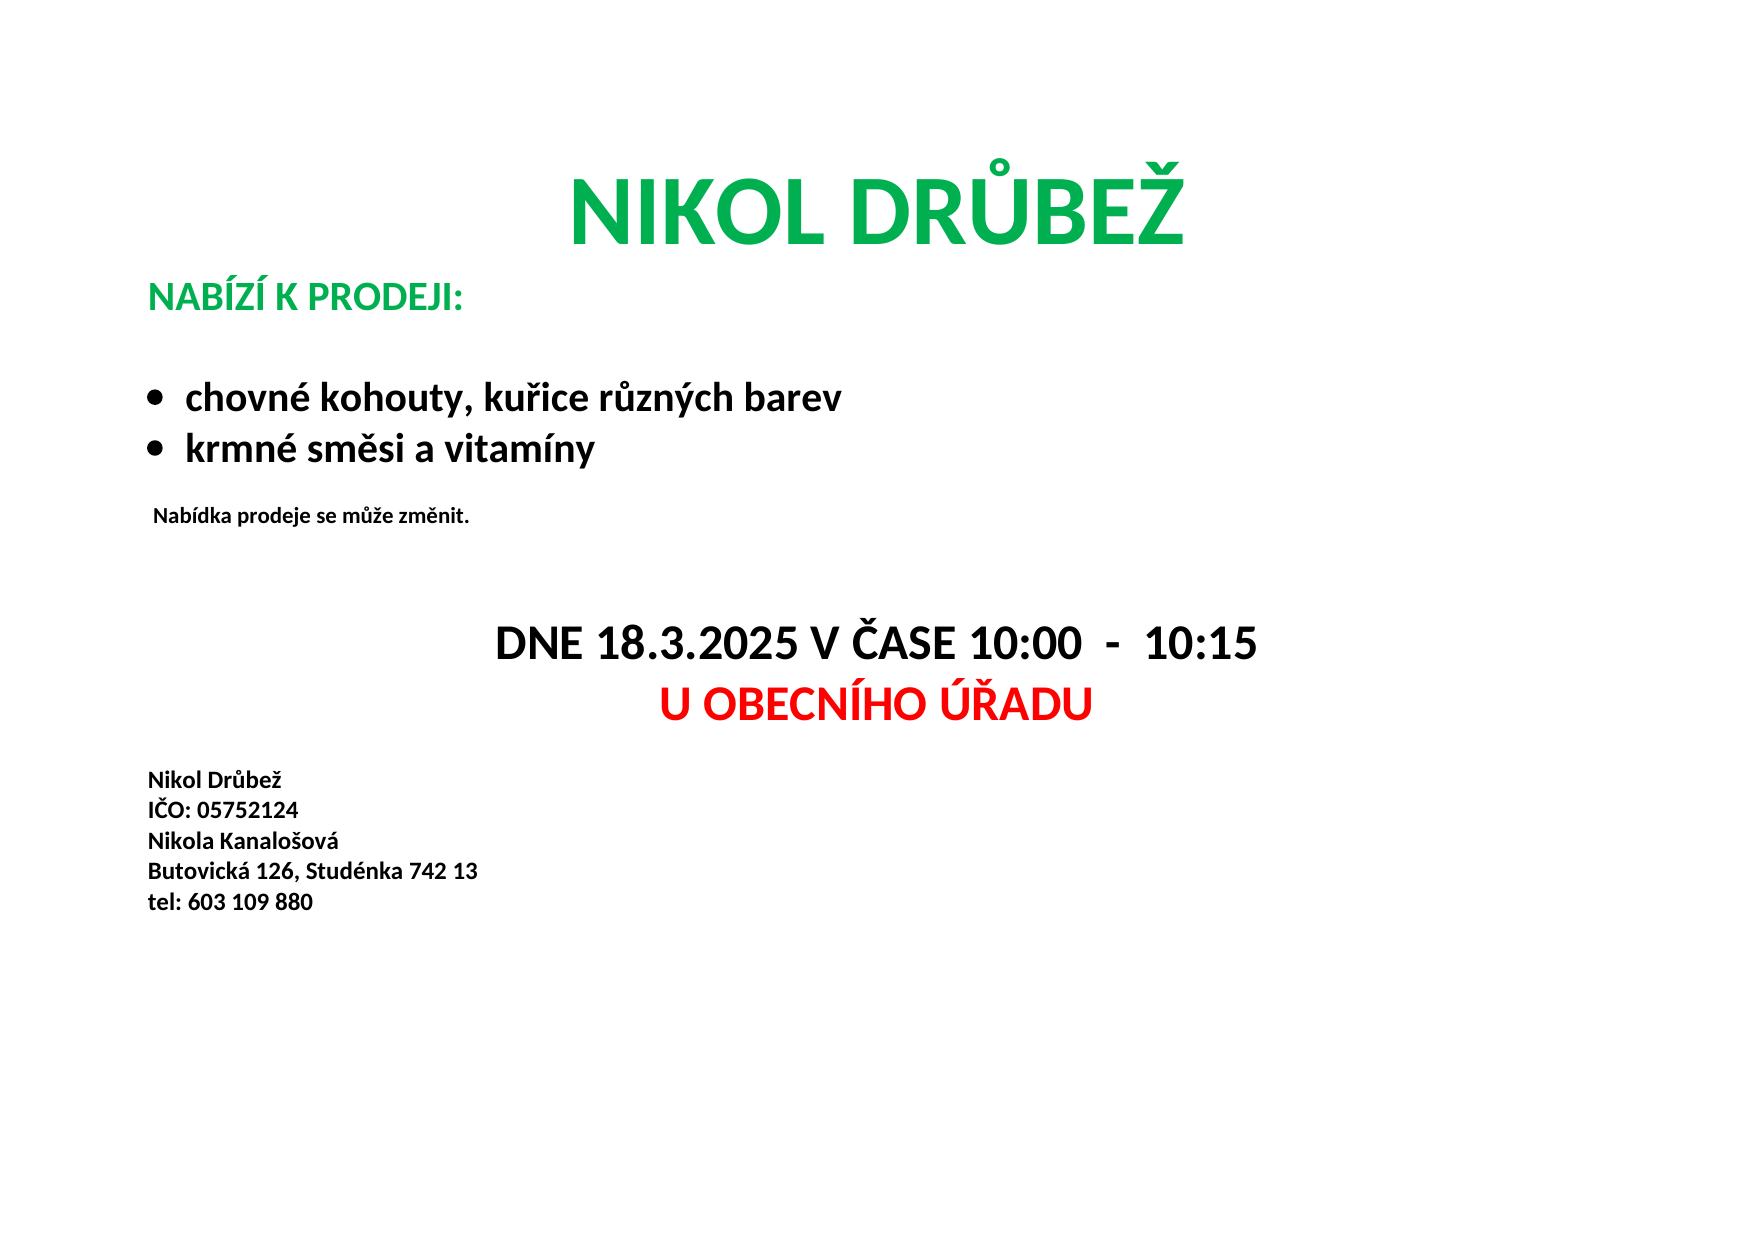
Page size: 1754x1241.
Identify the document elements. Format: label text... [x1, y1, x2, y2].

list chovné kohouty, kuřice různých barev [148, 371, 1606, 422]
text Nikol Drůbež [148, 764, 1606, 794]
text DNE 18.3.2025 V ČASE 10:00 - 10:15 [148, 611, 1606, 672]
text Butovická 126, Studénka 742 13 [148, 855, 1606, 886]
list krmné směsi a vitamíny [148, 422, 1606, 473]
text IČO: 05752124 [148, 794, 1606, 825]
text Nikola Kanalošová [148, 825, 1606, 855]
text tel: 603 109 880 [148, 886, 1606, 916]
text U OBECNÍHO ÚŘADU [148, 672, 1606, 733]
text Nabídka prodeje se může změnit. [148, 501, 1606, 529]
text NIKOL DRŮBEŽ [148, 148, 1606, 270]
text NABÍZÍ K PRODEJI: [148, 270, 1606, 321]
